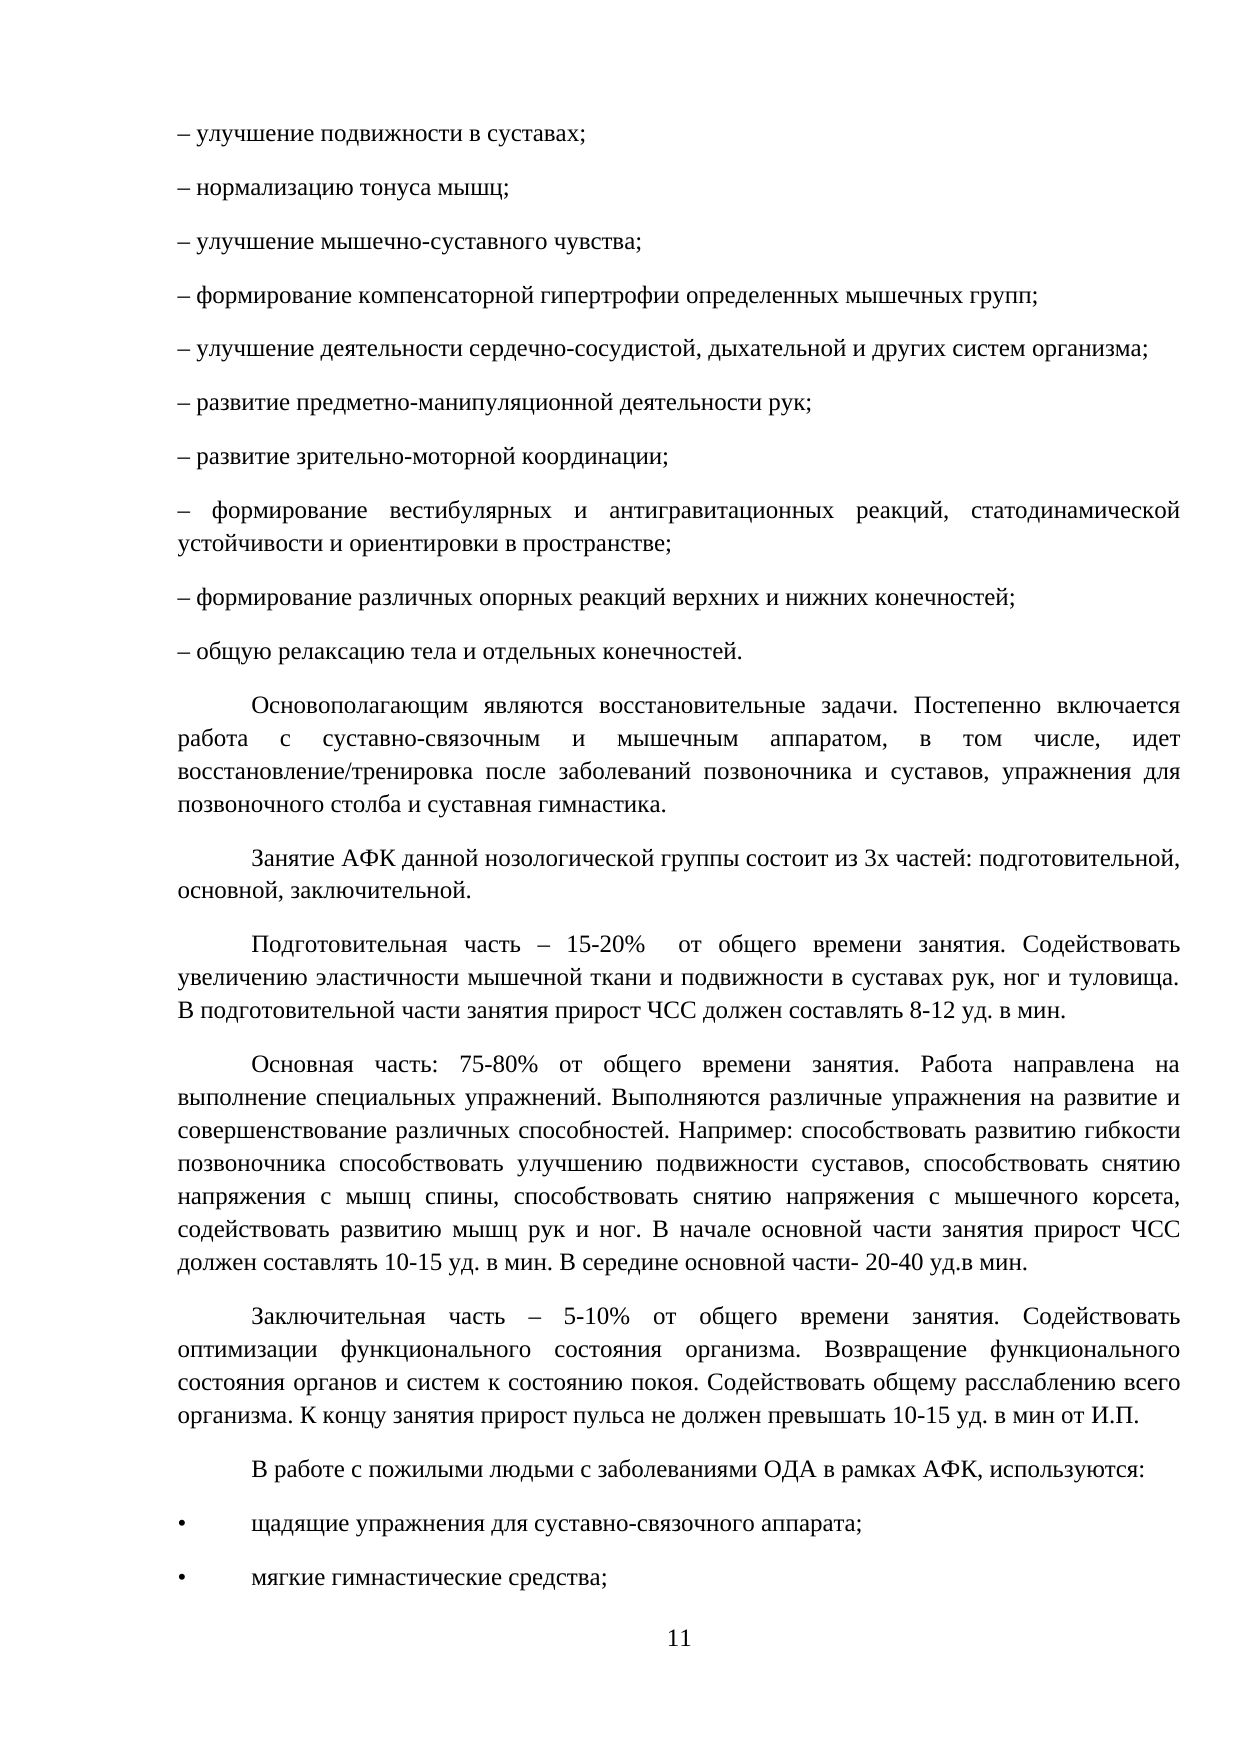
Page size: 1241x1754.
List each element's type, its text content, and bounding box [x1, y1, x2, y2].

text – улучшение подвижности в суставах; [177, 118, 1181, 147]
text Подготовительная часть – 15-20% от общего времени занятия. Содействовать увеличению эластичности мышечной ткани и подвижности в суставах рук, ног и туловища. В подготовительной части занятия прирост ЧСС должен составлять 8-12 уд. в мин. [177, 929, 1181, 1024]
text • щадящие упражнения для суставно-связочного аппарата; [177, 1508, 1181, 1537]
text Занятие АФК данной нозологической группы состоит из 3х частей: подготовительной, основной, заключительной. [177, 843, 1181, 904]
text – формирование различных опорных реакций верхних и нижних конечностей; [177, 582, 1181, 611]
text Основная часть: 75-80% от общего времени занятия. Работа направлена на выполнение специальных упражнений. Выполняются различные упражнения на развитие и совершенствование различных способностей. Например: способствовать развитию гибкости позвоночника способствовать улучшению подвижности суставов, способствовать снятию напряжения с мышц спины, способствовать снятию напряжения с мышечного корсета, содействовать развитию мышц рук и ног. В начале основной части занятия прирост ЧСС должен составлять 10-15 уд. в мин. В середине основной части- 20-40 уд.в мин. [177, 1049, 1181, 1276]
text – развитие предметно-манипуляционной деятельности рук; [177, 387, 1181, 416]
text – развитие зрительно-моторной координации; [177, 441, 1181, 470]
text – улучшение деятельности сердечно-сосудистой, дыхательной и других систем организма; [177, 333, 1181, 362]
text – формирование компенсаторной гипертрофии определенных мышечных групп; [177, 280, 1181, 308]
text – нормализацию тонуса мышц; [177, 172, 1181, 201]
text – улучшение мышечно-суставного чувства; [177, 226, 1181, 254]
text – общую релаксацию тела и отдельных конечностей. [177, 636, 1181, 664]
text Основополагающим являются восстановительные задачи. Постепенно включается работа с суставно-связочным и мышечным аппаратом, в том числе, идет восстановление/тренировка после заболеваний позвоночника и суставов, упражнения для позвоночного столба и суставная гимнастика. [177, 690, 1181, 817]
text В работе с пожилыми людьми с заболеваниями ОДА в рамках АФК, используются: [177, 1454, 1181, 1483]
text Заключительная часть – 5-10% от общего времени занятия. Содействовать оптимизации функционального состояния организма. Возвращение функционального состояния органов и систем к состоянию покоя. Содействовать общему расслаблению всего организма. К концу занятия прирост пульса не должен превышать 10-15 уд. в мин от И.П. [177, 1301, 1181, 1429]
text • мягкие гимнастические средства; [177, 1562, 1181, 1591]
text – формирование вестибулярных и антигравитационных реакций, статодинамической устойчивости и ориентировки в пространстве; [177, 495, 1181, 557]
